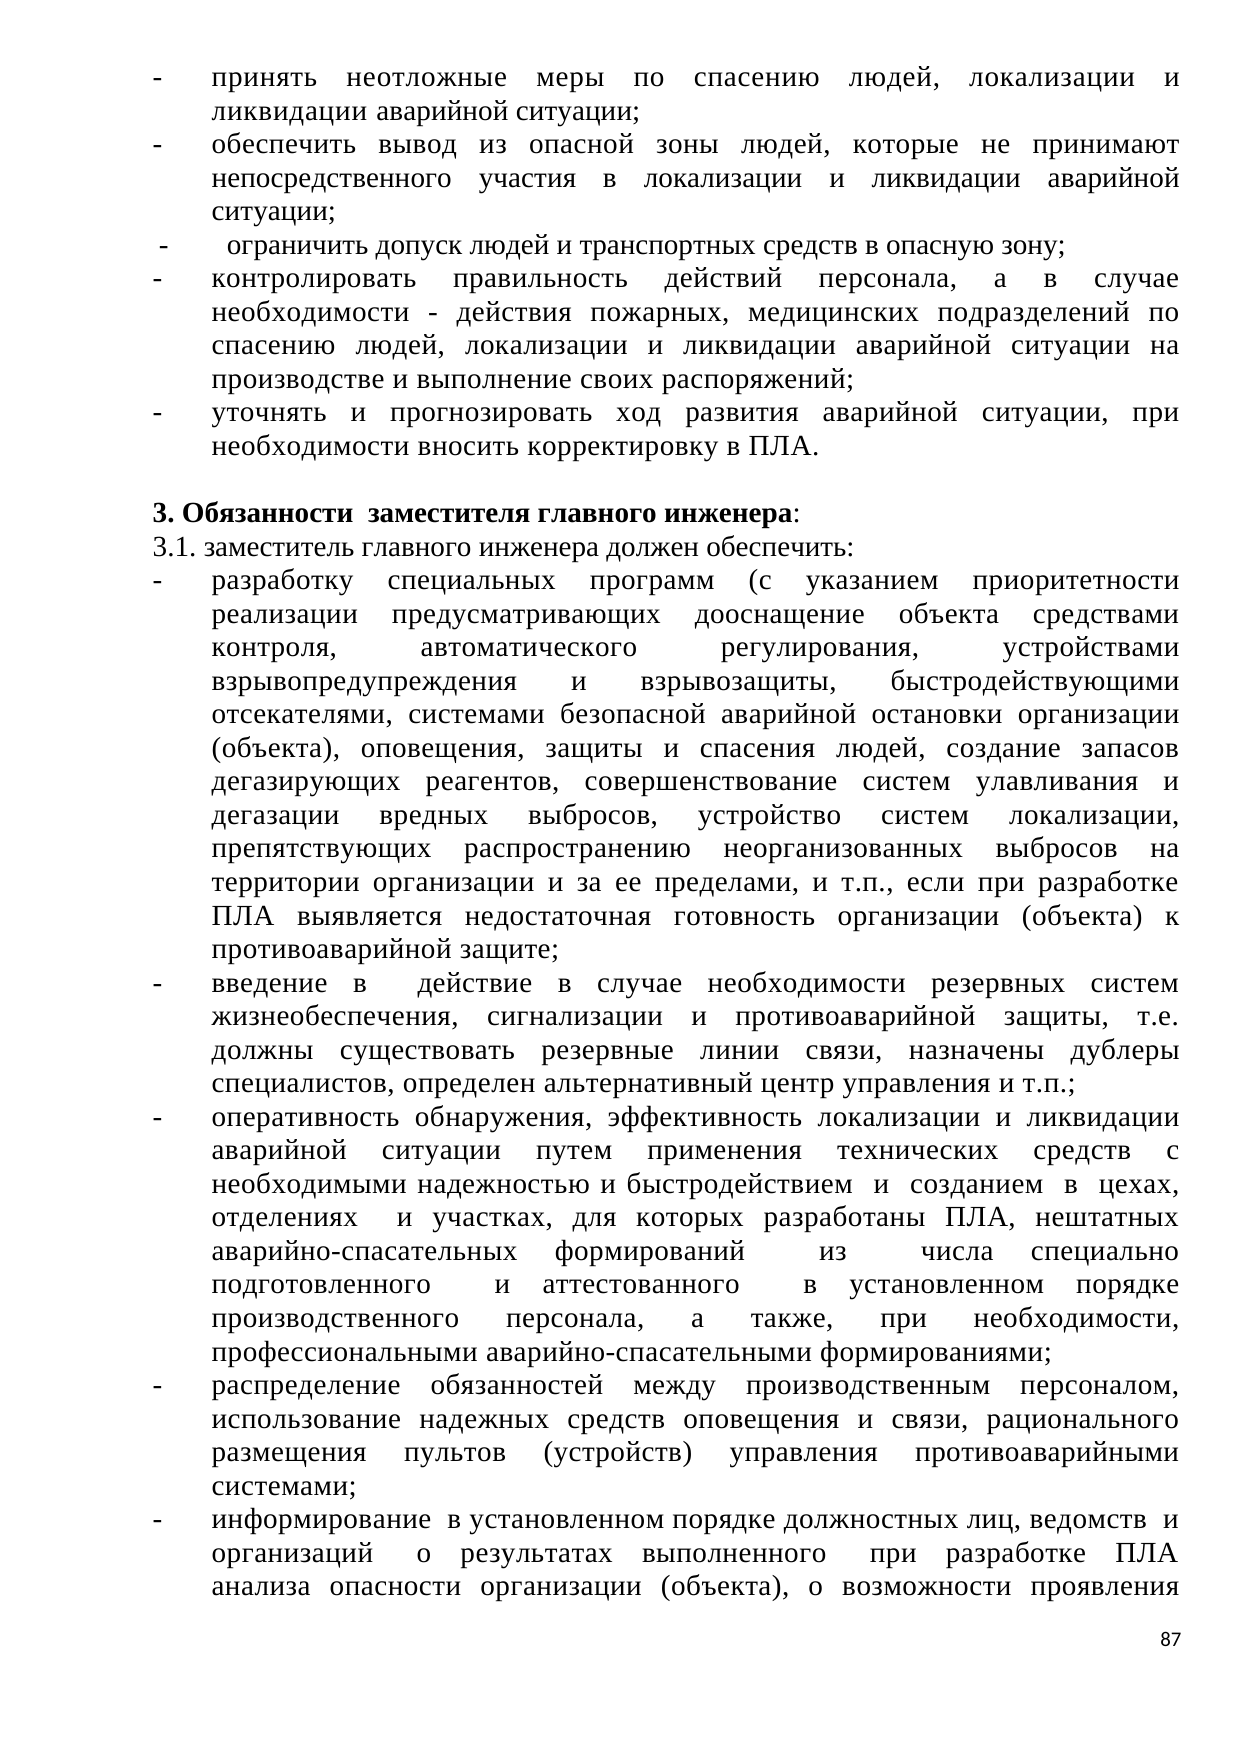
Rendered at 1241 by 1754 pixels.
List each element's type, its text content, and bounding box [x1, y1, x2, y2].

list контролировать правильность действий персонала, а в случае необходимости - действия пожарных, медицинских подразделений по спасению людей, локализации и ликвидации аварийной ситуации на производстве и выполнение своих распоряжений; [152, 260, 1181, 394]
list распределение обязанностей между производственным персоналом, использование надежных средств оповещения и связи, рационального размещения пультов (устройств) управления противоаварийными системами; [152, 1367, 1181, 1501]
text - ограничить допуск людей и транспортных средств в опасную зону; [100, 227, 1181, 260]
list оперативность обнаружения, эффективность локализации и ликвидации аварийной ситуации путем применения технических средств с необходимыми надежностью и быстродействием и созданием в цехах, отделениях и участках, для которых разработаны ПЛА, нештатных аварийно-спасательных формирований из числа специально подготовленного и аттестованного в установленном порядке производственного персонала, а также, при необходимости, профессиональными аварийно-спасательными формированиями; [152, 1099, 1181, 1367]
list введение в действие в случае необходимости резервных систем жизнеобеспечения, сигнализации и противоаварийной защиты, т.е. должны существовать резервные линии связи, назначены дублеры специалистов, определен альтернативный центр управления и т.п.; [152, 965, 1181, 1099]
text 3.1. заместитель главного инженера должен обеспечить: [152, 529, 1181, 562]
list разработку специальных программ (с указанием приоритетности реализации предусматривающих дооснащение объекта средствами контроля, автоматического регулирования, устройствами взрывопредупреждения и взрывозащиты, быстродействующими отсекателями, системами безопасной аварийной остановки организации (объекта), оповещения, защиты и спасения людей, создание запасов дегазирующих реагентов, совершенствование систем улавливания и дегазации вредных выбросов, устройство систем локализации, препятствующих распространению неорганизованных выбросов на территории организации и за ее пределами, и т.п., если при разработке ПЛА выявляется недостаточная готовность организации (объекта) к противоаварийной защите; [152, 562, 1181, 965]
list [152, 1501, 1181, 1602]
text 3. Обязанности заместителя главного инженера: [152, 495, 1181, 529]
list принять неотложные меры по спасению людей, локализации и ликвидации аварийной ситуации; [152, 59, 1181, 126]
list обеспечить вывод из опасной зоны людей, которые не принимают непосредственного участия в локализации и ликвидации аварийной ситуации; [152, 126, 1181, 227]
list уточнять и прогнозировать ход развития аварийной ситуации, при необходимости вносить корректировку в ПЛА. [152, 394, 1181, 462]
